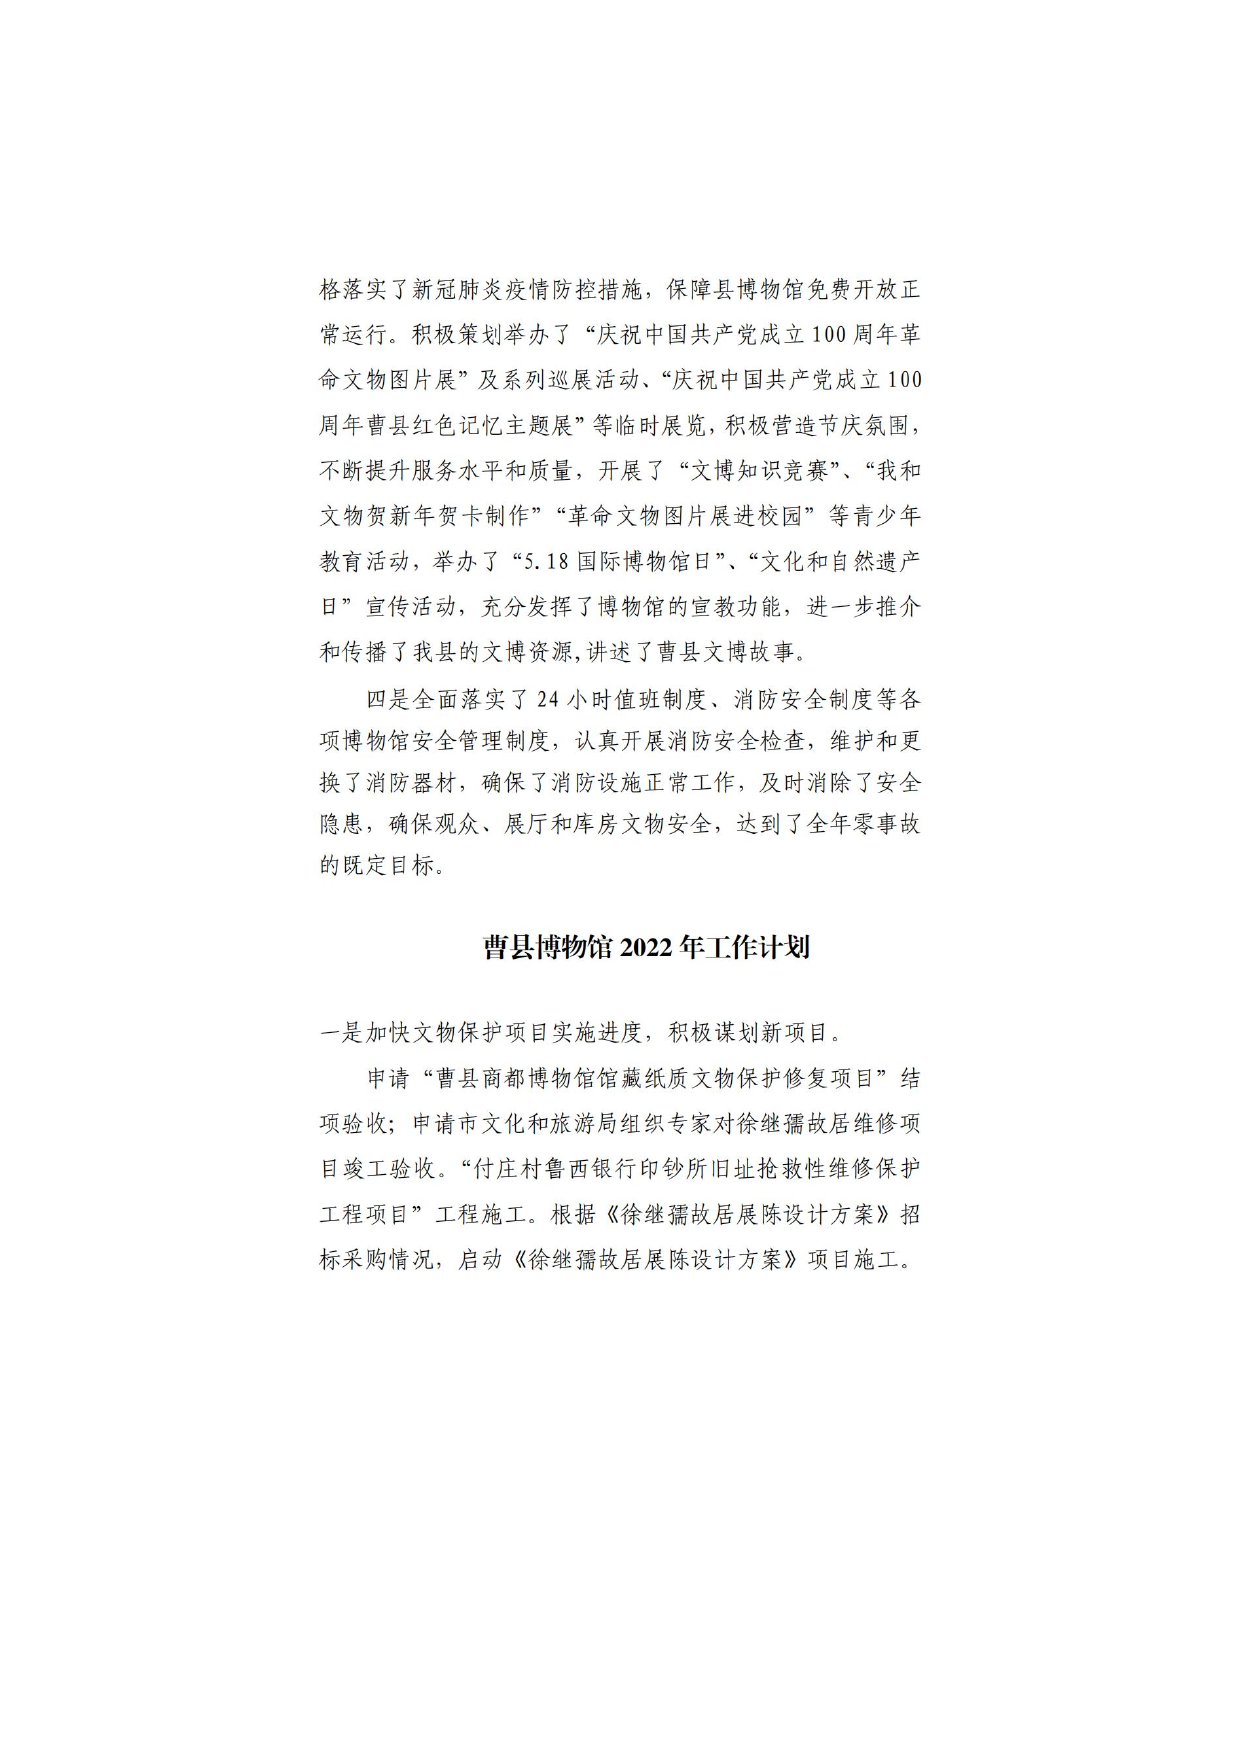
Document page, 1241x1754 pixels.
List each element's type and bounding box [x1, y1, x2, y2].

picture [187, 162, 1053, 1385]
